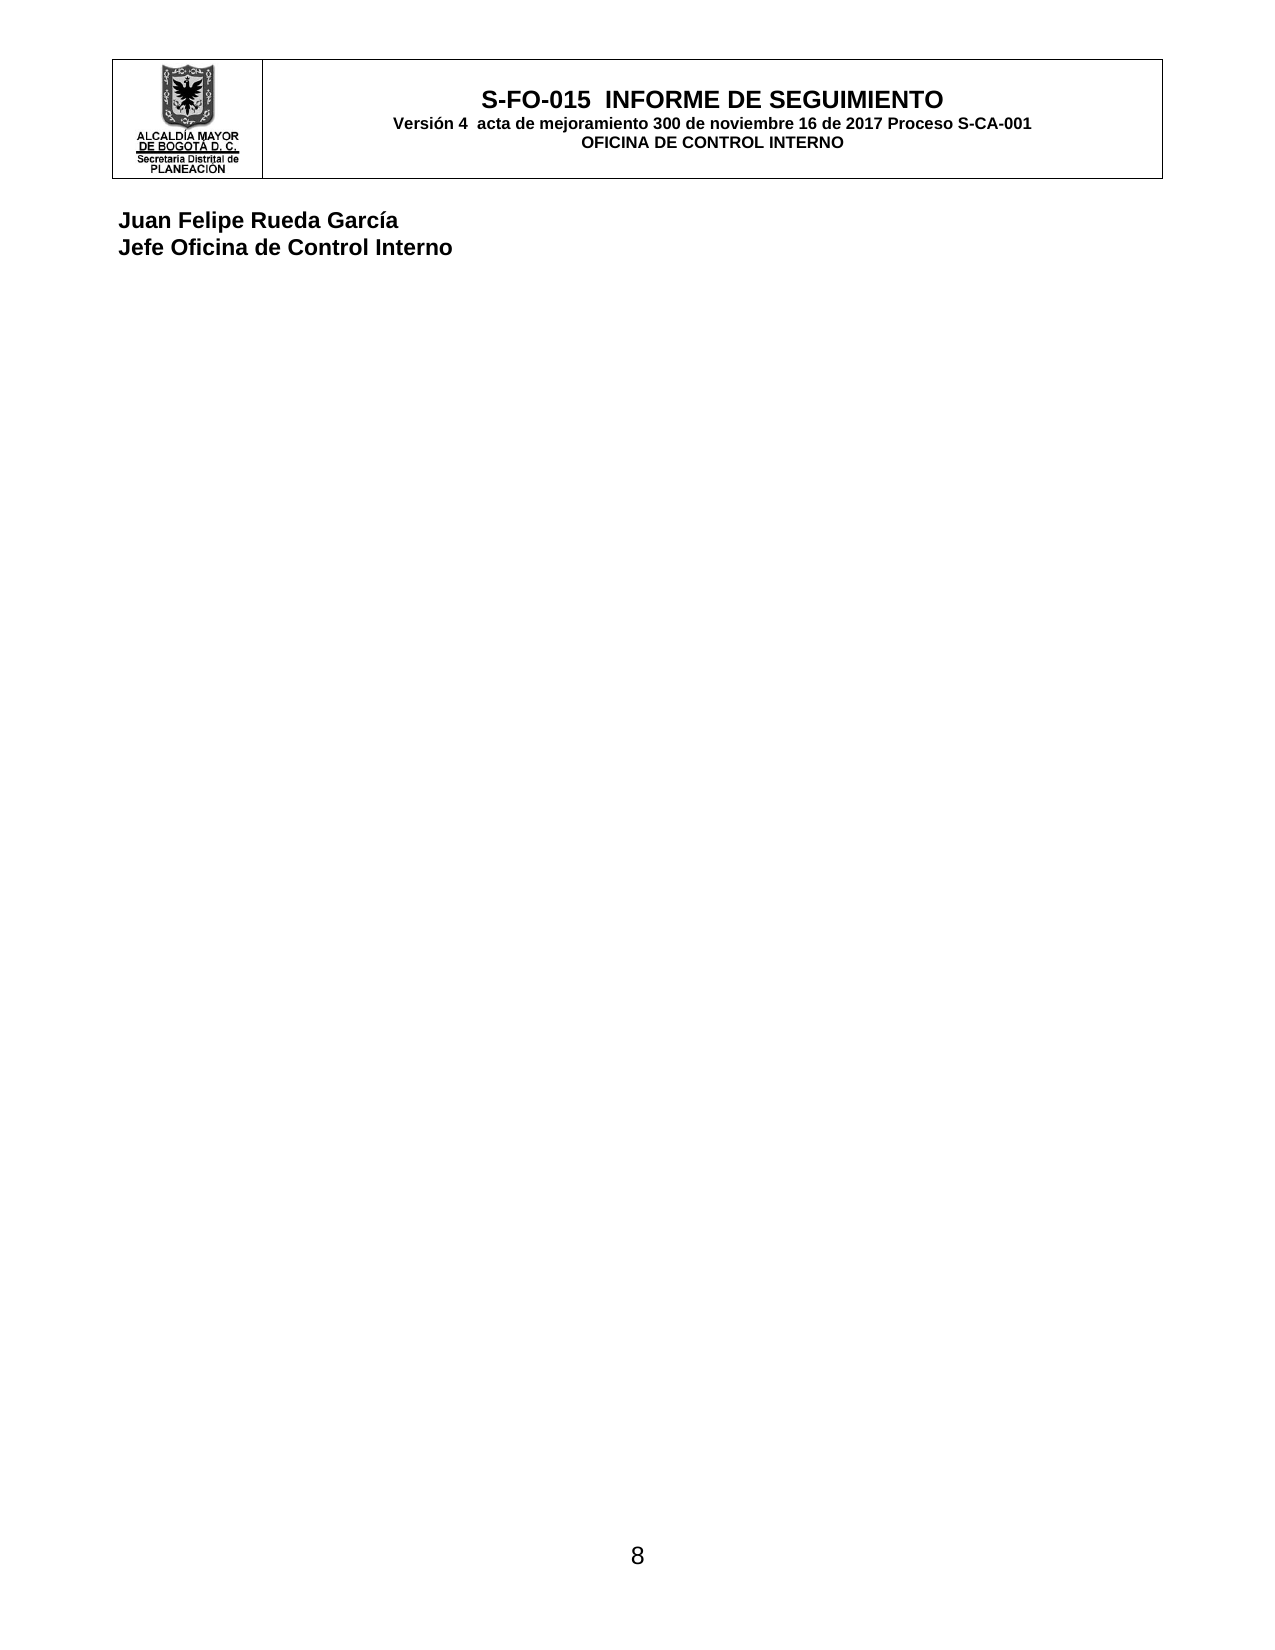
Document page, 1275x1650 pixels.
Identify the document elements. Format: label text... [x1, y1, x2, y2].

text Juan Felipe Rueda García [118, 207, 1157, 234]
picture [135, 63, 240, 174]
text Jefe Oficina de Control Interno [118, 234, 1157, 260]
